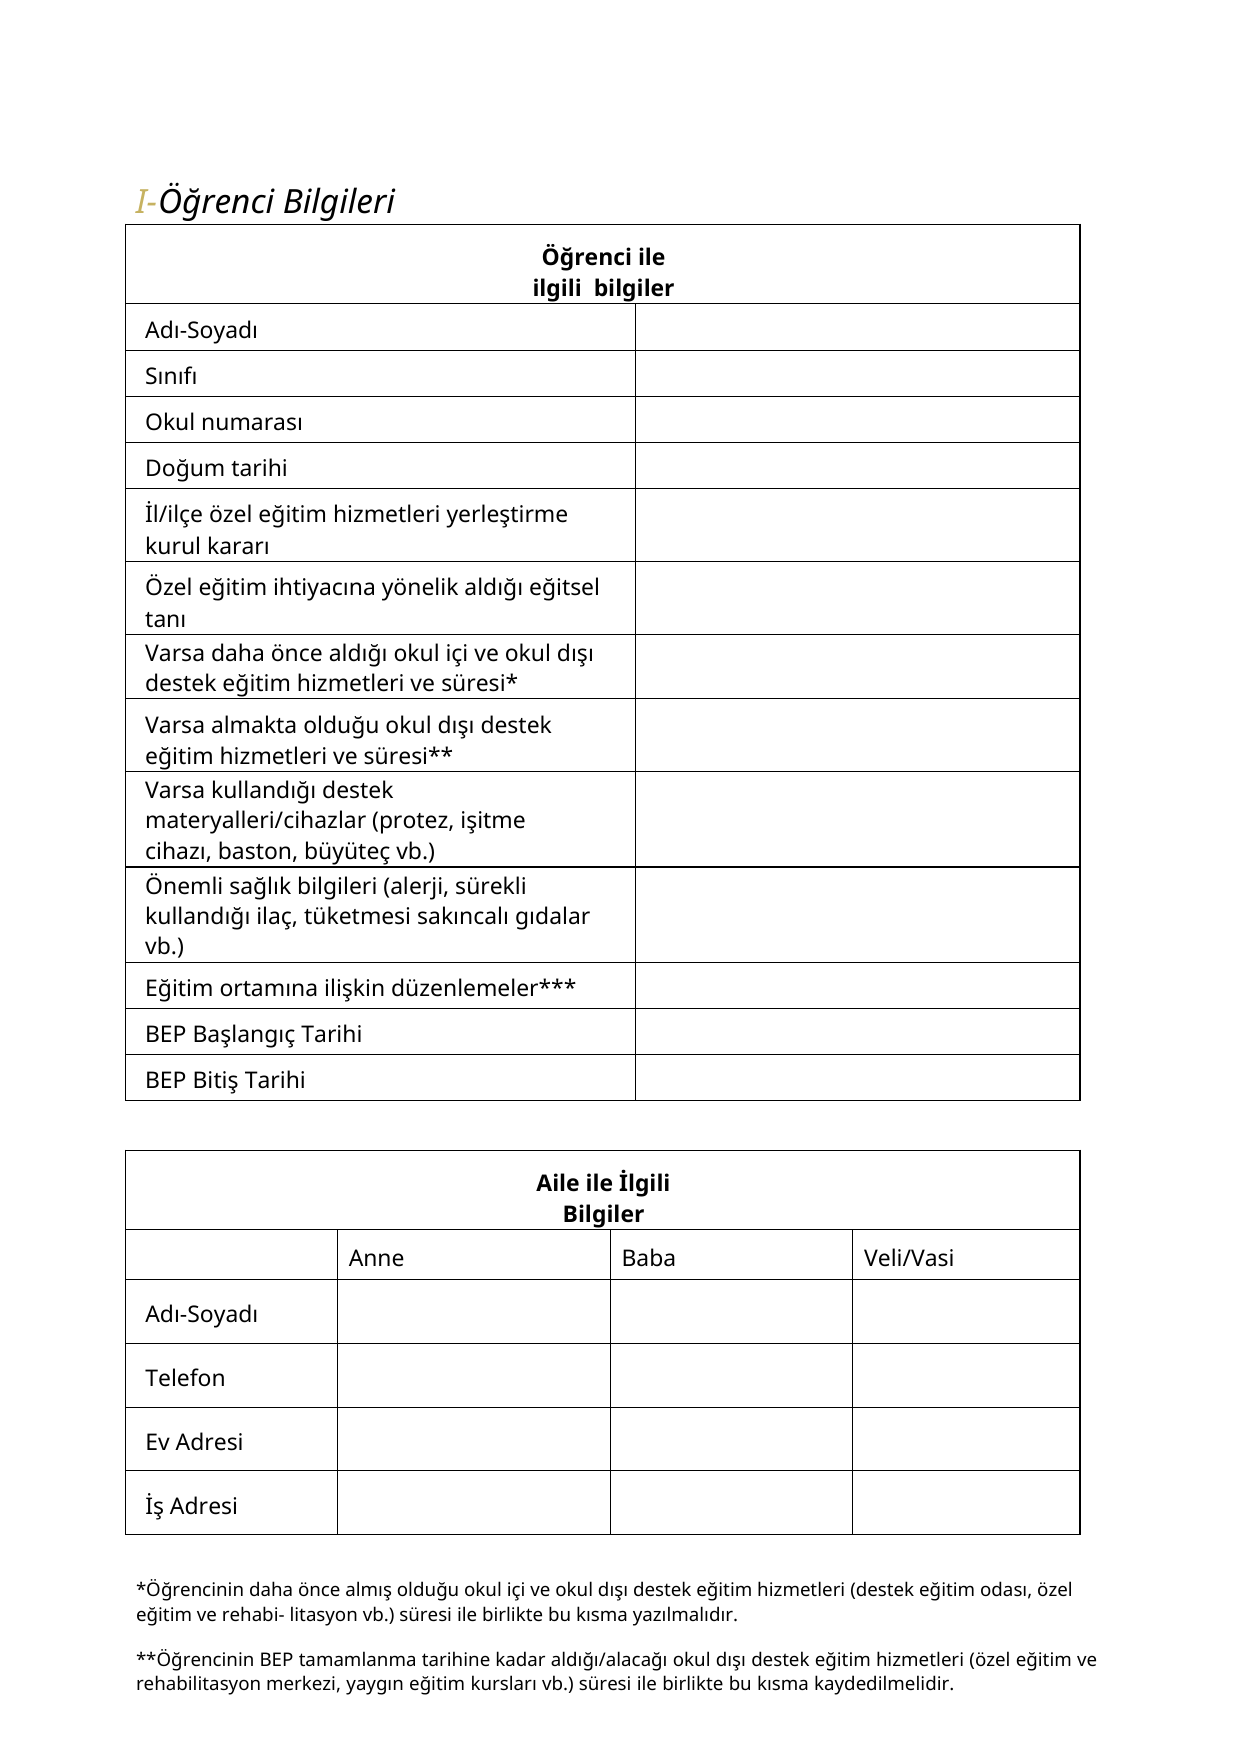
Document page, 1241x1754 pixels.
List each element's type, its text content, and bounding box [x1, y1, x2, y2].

table_cell Özel eğitim ihtiyacına yönelik aldığı eğitsel tanı [126, 562, 635, 634]
table_cell [853, 1408, 1079, 1470]
table_cell Anne [338, 1230, 610, 1279]
table_cell [636, 489, 1079, 561]
table_cell BEP Bitiş Tarihi [126, 1055, 635, 1100]
table_cell [636, 351, 1079, 396]
table_cell Varsa kullandığı destek materyalleri/cihazlar (protez, işitme cihazı, baston, büyüteç vb.) [126, 772, 635, 866]
table_cell [853, 1280, 1079, 1343]
table_cell Önemli sağlık bilgileri (alerji, sürekli kullandığı ilaç, tüketmesi sakıncalı gıdalar vb.) [126, 868, 635, 962]
table_cell BEP Başlangıç Tarihi [126, 1009, 635, 1054]
table_cell Varsa almakta olduğu okul dışı destek eğitim hizmetleri ve süresi** [126, 699, 635, 771]
table_cell Ev Adresi [126, 1408, 337, 1470]
table_header Öğrenci ile ilgili bilgiler [126, 225, 1079, 303]
table_cell Eğitim ortamına ilişkin düzenlemeler*** [126, 963, 635, 1008]
table_cell [636, 304, 1079, 350]
subtitle Öğrenci Bilgileri [136, 178, 1115, 223]
text **Öğrencinin BEP tamamlanma tarihine kadar aldığı/alacağı okul dışı destek eğitim hizmetleri (özel eğitim ve rehabilitasyon merkezi, yaygın eğitim kursları vb.) süresi ile birlikte bu kısma kaydedilmelidir. [136, 1646, 1115, 1696]
table_cell [636, 699, 1079, 771]
table_cell İl/ilçe özel eğitim hizmetleri yerleştirme kurul kararı [126, 489, 635, 561]
table_cell [611, 1344, 852, 1407]
table_cell [853, 1471, 1079, 1534]
table_cell Sınıfı [126, 351, 635, 396]
table_cell Telefon [126, 1344, 337, 1407]
table_cell [636, 772, 1079, 866]
table_cell [611, 1280, 852, 1343]
table_cell [636, 868, 1079, 962]
table_cell [126, 1230, 337, 1279]
table_cell [636, 397, 1079, 442]
table_cell Adı-Soyadı [126, 1280, 337, 1343]
table_cell [611, 1408, 852, 1470]
table_cell [338, 1471, 610, 1534]
table_cell [611, 1471, 852, 1534]
table_cell Baba [611, 1230, 852, 1279]
table_cell Okul numarası [126, 397, 635, 442]
table_header Aile ile İlgili Bilgiler [126, 1151, 1079, 1229]
table_cell [636, 635, 1079, 698]
table_cell [338, 1408, 610, 1470]
table_cell Varsa daha önce aldığı okul içi ve okul dışı destek eğitim hizmetleri ve süresi* [126, 635, 635, 698]
table_cell Doğum tarihi [126, 443, 635, 488]
table_cell Adı-Soyadı [126, 304, 635, 350]
text *Öğrencinin daha önce almış olduğu okul içi ve okul dışı destek eğitim hizmetleri (destek eğitim odası, özel eğitim ve rehabi- litasyon vb.) süresi ile birlikte bu kısma yazılmalıdır. [136, 1577, 1094, 1627]
table_cell Veli/Vasi [853, 1230, 1079, 1279]
table_cell [636, 963, 1079, 1008]
table_cell İş Adresi [126, 1471, 337, 1534]
table_cell [338, 1344, 610, 1407]
table_cell [636, 562, 1079, 634]
table_cell [338, 1280, 610, 1343]
table_cell [636, 1055, 1079, 1100]
table_cell [636, 1009, 1079, 1054]
table_cell [853, 1344, 1079, 1407]
table_cell [636, 443, 1079, 488]
